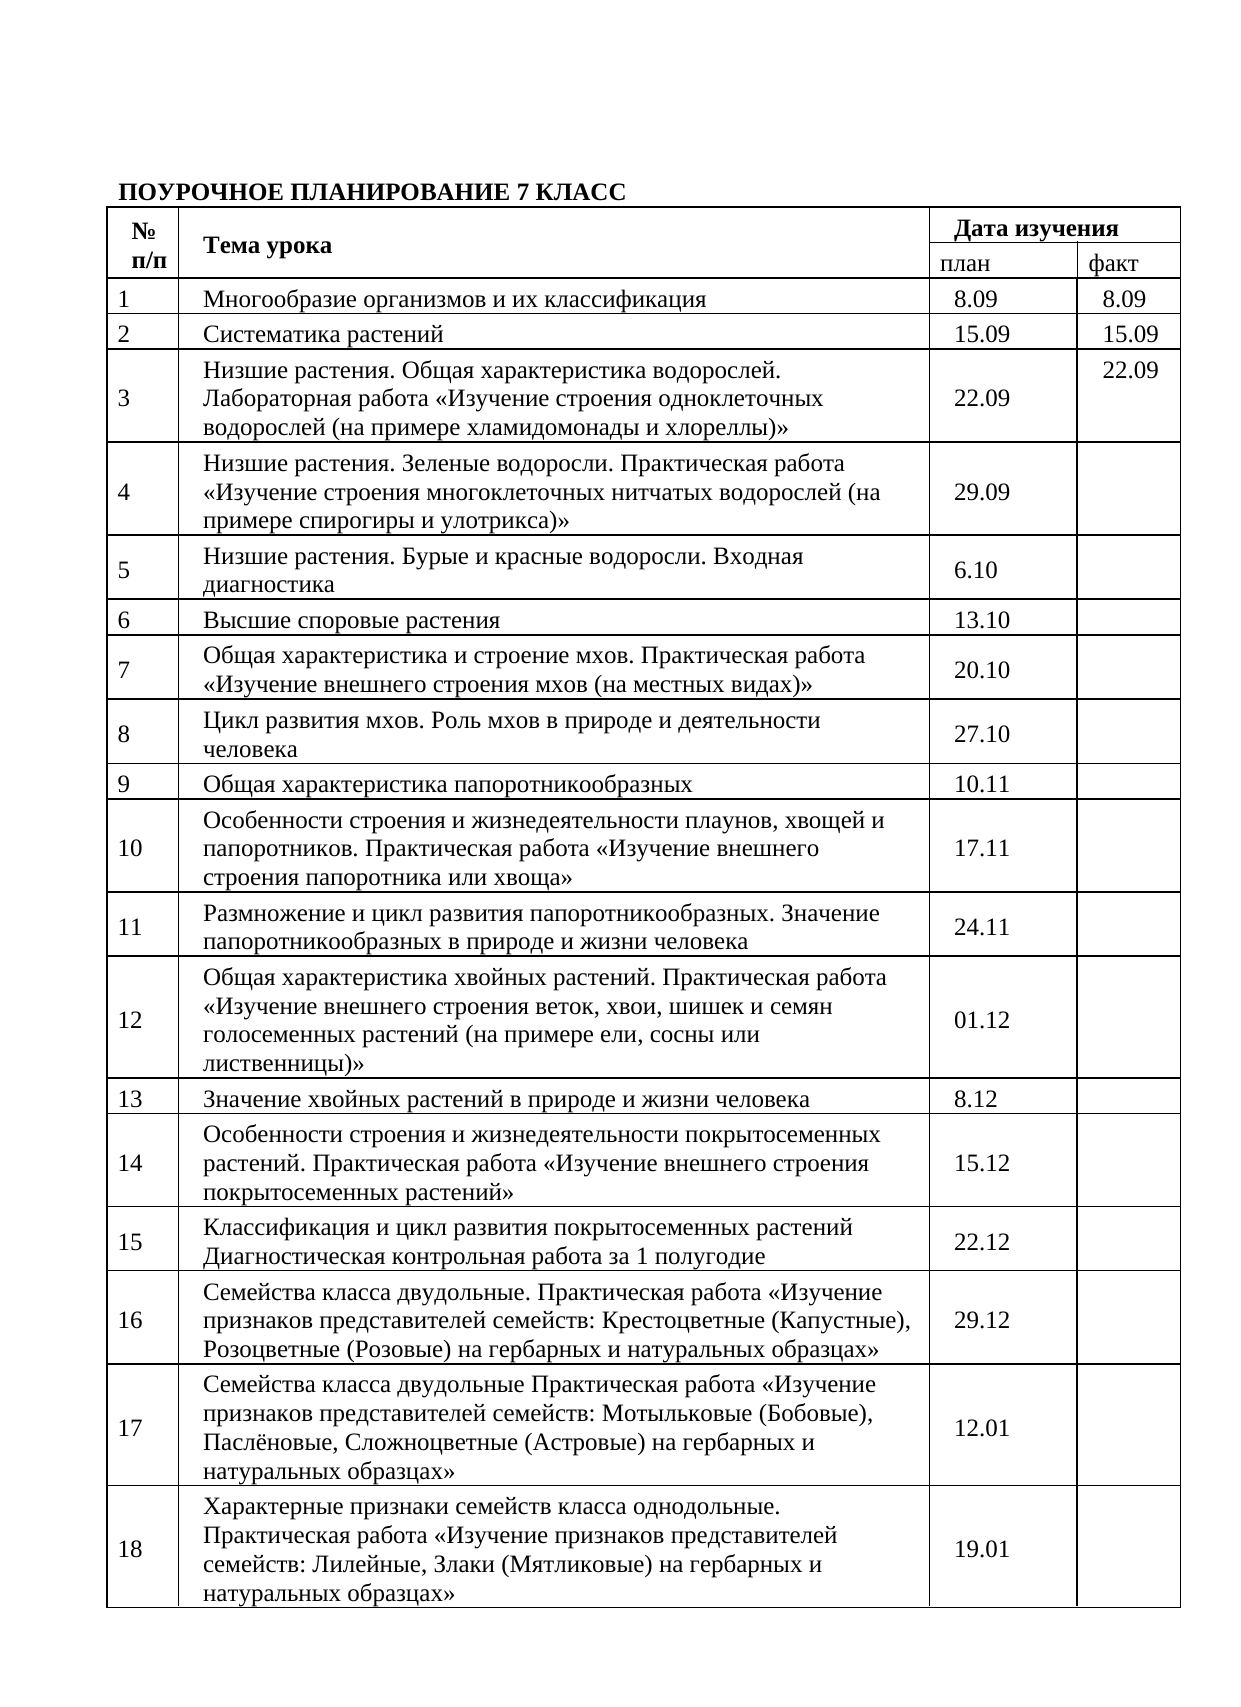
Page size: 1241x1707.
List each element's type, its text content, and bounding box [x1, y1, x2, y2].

table_cell 6 [108, 600, 178, 634]
table_cell [1078, 800, 1180, 891]
table_cell [1078, 893, 1180, 955]
table_cell 9 [108, 764, 178, 798]
table_cell Низшие растения. Бурые и красные водоросли. Входная диагностика [179, 536, 929, 598]
table_cell 2 [108, 314, 178, 348]
table_cell 17.11 [930, 800, 1076, 891]
table_cell 15.09 [1078, 314, 1180, 348]
table_cell Высшие споровые растения [179, 600, 929, 634]
table_cell Семейства класса двудольные Практическая работа «Изучение признаков представителей семейств: Мотыльковые (Бобовые), Паслёновые, Сложноцветные (Астровые) на гербарных и натуральных образцах» [179, 1365, 929, 1484]
table_cell [1078, 1271, 1180, 1363]
table_cell 12.01 [930, 1365, 1076, 1484]
table_cell Размножение и цикл развития папоротникообразных. Значение папоротникообразных в природе и жизни человека [179, 893, 929, 955]
table_cell 17 [108, 1365, 178, 1484]
table_cell 29.12 [930, 1271, 1076, 1363]
table_header Тема урока [179, 208, 929, 277]
table_cell 8 [108, 700, 178, 762]
table_cell Систематика растений [179, 314, 929, 348]
table_cell Общая характеристика папоротникообразных [179, 764, 929, 798]
table_cell [1078, 600, 1180, 634]
table_cell Цикл развития мхов. Роль мхов в природе и деятельности человека [179, 700, 929, 762]
table_cell Особенности строения и жизнедеятельности покрытосеменных растений. Практическая работа «Изучение внешнего строения покрытосеменных растений» [179, 1114, 929, 1206]
table_cell 22.12 [930, 1207, 1076, 1270]
table_cell Низшие растения. Зеленые водоросли. Практическая работа «Изучение строения многоклеточных нитчатых водорослей (на примере спирогиры и улотрикса)» [179, 443, 929, 534]
table_cell 16 [108, 1271, 178, 1363]
table_cell 6.10 [930, 536, 1076, 598]
table_cell 01.12 [930, 957, 1076, 1077]
table_cell факт [1078, 243, 1180, 277]
table_cell 19.01 [930, 1486, 1076, 1606]
table_cell 14 [108, 1114, 178, 1206]
table_cell 3 [108, 350, 178, 441]
table_cell 29.09 [930, 443, 1076, 534]
text ПОУРОЧНОЕ ПЛАНИРОВАНИЕ 7 КЛАСС [118, 177, 1122, 206]
table_cell Общая характеристика хвойных растений. Практическая работа «Изучение внешнего строения веток, хвои, шишек и семян голосеменных растений (на примере ели, сосны или лиственницы)» [179, 957, 929, 1077]
table_cell 15 [108, 1207, 178, 1270]
table_cell 22.09 [1078, 350, 1180, 441]
table_cell [1078, 1486, 1180, 1606]
table_cell план [930, 243, 1077, 277]
table_cell 27.10 [930, 700, 1076, 762]
table_cell [1078, 536, 1180, 598]
table_cell [1078, 443, 1180, 534]
table_cell Многообразие организмов и их классификация [179, 279, 929, 312]
table_cell [1078, 1365, 1180, 1484]
table_cell 8.09 [930, 279, 1076, 312]
table_header № п/п [108, 208, 178, 277]
table_cell [1078, 764, 1180, 798]
table_cell 7 [108, 636, 178, 698]
table_cell 12 [108, 957, 178, 1077]
table_cell [1078, 1207, 1180, 1270]
table_cell 24.11 [930, 893, 1076, 955]
table_cell 15.09 [930, 314, 1076, 348]
table_cell [1078, 1114, 1180, 1206]
table_cell 20.10 [930, 636, 1076, 698]
table_cell [1078, 957, 1180, 1077]
table_cell Особенности строения и жизнедеятельности плаунов, хвощей и папоротников. Практическая работа «Изучение внешнего строения папоротника или хвоща» [179, 800, 929, 891]
table_cell 4 [108, 443, 178, 534]
table_cell 18 [108, 1486, 178, 1606]
table_cell 8.12 [930, 1079, 1076, 1112]
table_cell 1 [108, 279, 178, 312]
table_cell [1078, 700, 1180, 762]
table_cell 22.09 [930, 350, 1076, 441]
table_cell [1078, 636, 1180, 698]
table_cell 10 [108, 800, 178, 891]
table_cell Характерные признаки семейств класса однодольные. Практическая работа «Изучение признаков представителей семейств: Лилейные, Злаки (Мятликовые) на гербарных и натуральных образцах» [179, 1486, 929, 1606]
table_cell Классификация и цикл развития покрытосеменных растений Диагностическая контрольная работа за 1 полугодие [179, 1207, 929, 1270]
table_cell Семейства класса двудольные. Практическая работа «Изучение признаков представителей семейств: Крестоцветные (Капустные), Розоцветные (Розовые) на гербарных и натуральных образцах» [179, 1271, 929, 1363]
table_cell Общая характеристика и строение мхов. Практическая работа «Изучение внешнего строения мхов (на местных видах)» [179, 636, 929, 698]
table_cell [1078, 1079, 1180, 1112]
table_cell 15.12 [930, 1114, 1076, 1206]
table_cell Низшие растения. Общая характеристика водорослей. Лабораторная работа «Изучение строения одноклеточных водорослей (на примере хламидомонады и хлореллы)» [179, 350, 929, 441]
table_cell 13.10 [930, 600, 1076, 634]
table_cell 11 [108, 893, 178, 955]
table_cell 13 [108, 1079, 178, 1112]
table_cell Значение хвойных растений в природе и жизни человека [179, 1079, 929, 1112]
table_cell 8.09 [1078, 279, 1180, 312]
table_cell 10.11 [930, 764, 1076, 798]
table_cell 5 [108, 536, 178, 598]
table_header Дата изучения [930, 208, 1180, 241]
